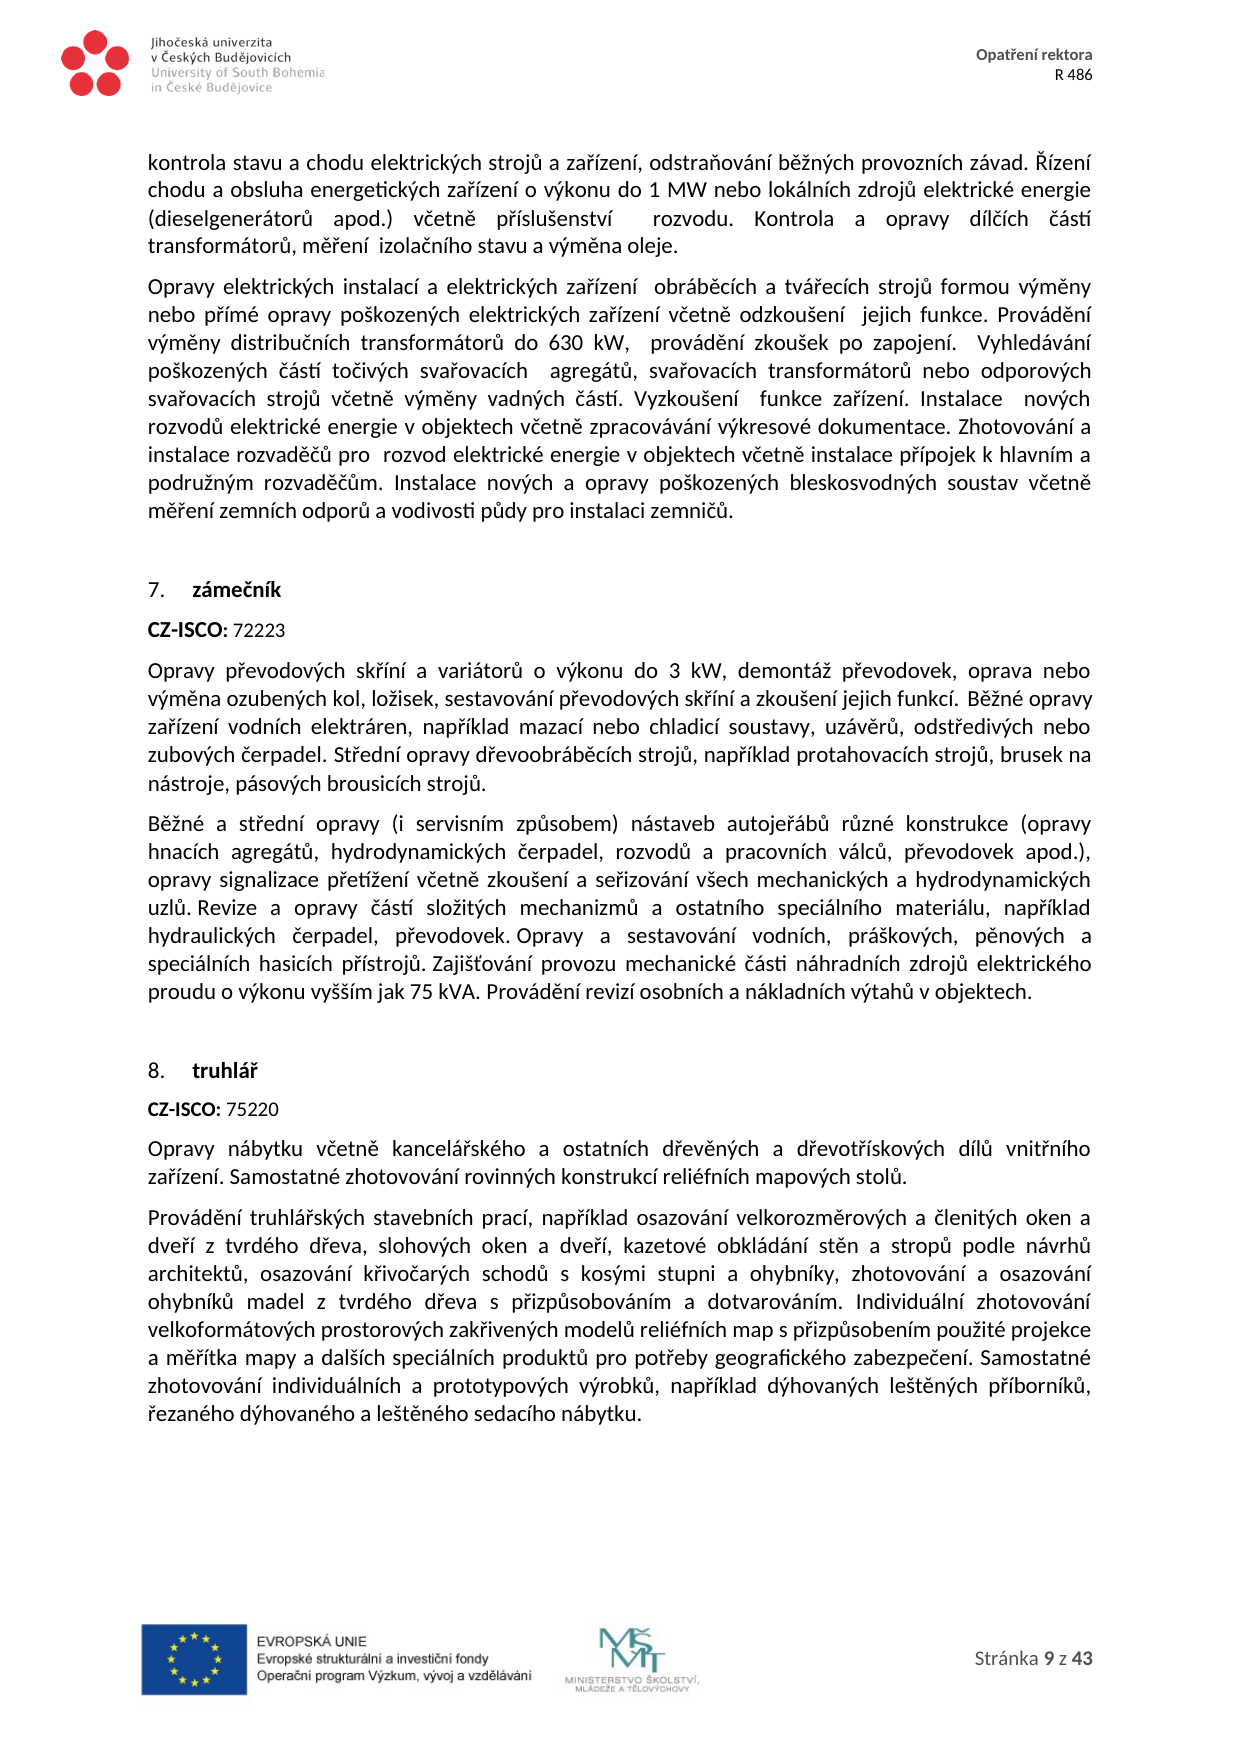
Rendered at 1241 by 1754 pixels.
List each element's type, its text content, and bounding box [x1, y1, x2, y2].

text zámečník [148, 575, 1093, 603]
text truhlář [148, 1056, 1093, 1084]
picture [104, 1590, 730, 1730]
text Běžné a střední opravy (i servisním způsobem) nástaveb autojeřábů různé konstrukce (opravy hnacích agregátů, hydrodynamických čerpadel, rozvodů a pracovních válců, převodovek apod.), opravy signalizace přetížení včetně zkoušení a seřizování všech mechanických a hydrodynamických uzlů. Revize a opravy částí složitých mechanizmů a ostatního speciálního materiálu, například hydraulických čerpadel, převodovek. Opravy a sestavování vodních, práškových, pěnových a speciálních hasicích přístrojů. Zajišťování provozu mechanické části náhradních zdrojů elektrického proudu o výkonu vyšším jak 75 kVA. Provádění revizí osobních a nákladních výtahů v objektech. [148, 809, 1093, 1005]
text Opravy elektrických instalací a elektrických zařízení obráběcích a tvářecích strojů formou výměny nebo přímé opravy poškozených elektrických zařízení včetně odzkoušení jejich funkce. Provádění výměny distribučních transformátorů do 630 kW, provádění zkoušek po zapojení. Vyhledávání poškozených částí točivých svařovacích agregátů, svařovacích transformátorů nebo odporových svařovacích strojů včetně výměny vadných částí. Vyzkoušení funkce zařízení. Instalace nových rozvodů elektrické energie v objektech včetně zpracovávání výkresové dokumentace. Zhotovování a instalace rozvaděčů pro rozvod elektrické energie v objektech včetně instalace přípojek k hlavním a podružným rozvaděčům. Instalace nových a opravy poškozených bleskosvodných soustav včetně měření zemních odporů a vodivosti půdy pro instalaci zemničů. [148, 272, 1093, 524]
text Opravy převodových skříní a variátorů o výkonu do 3 kW, demontáž převodovek, oprava nebo výměna ozubených kol, ložisek, sestavování převodových skříní a zkoušení jejich funkcí. Běžné opravy zařízení vodních elektráren, například mazací nebo chladicí soustavy, uzávěrů, odstředivých nebo zubových čerpadel. Střední opravy dřevoobráběcích strojů, například protahovacích strojů, brusek na nástroje, pásových brousicích strojů. [148, 656, 1093, 797]
text Opravy nábytku včetně kancelářského a ostatních dřevěných a dřevotřískových dílů vnitřního zařízení. Samostatné zhotovování rovinných konstrukcí reliéfních mapových stolů. [148, 1134, 1093, 1190]
text Provádění truhlářských stavebních prací, například osazování velkorozměrových a členitých oken a dveří z tvrdého dřeva, slohových oken a dveří, kazetové obkládání stěn a stropů podle návrhů architektů, osazování křivočarých schodů s kosými stupni a ohybníky, zhotovování a osazování ohybníků madel z tvrdého dřeva s přizpůsobováním a dotvarováním. Individuální zhotovování velkoformátových prostorových zakřivených modelů reliéfních map s přizpůsobením použité projekce a měřítka mapy a dalších speciálních produktů pro potřeby geografického zabezpečení. Samostatné zhotovování individuálních a prototypových výrobků, například dýhovaných leštěných příborníků, řezaného dýhovaného a leštěného sedacího nábytku. [148, 1203, 1093, 1427]
text CZ-ISCO: 75220 [148, 1096, 1093, 1122]
picture [61, 30, 325, 96]
text CZ-ISCO: 72223 [148, 615, 1093, 643]
